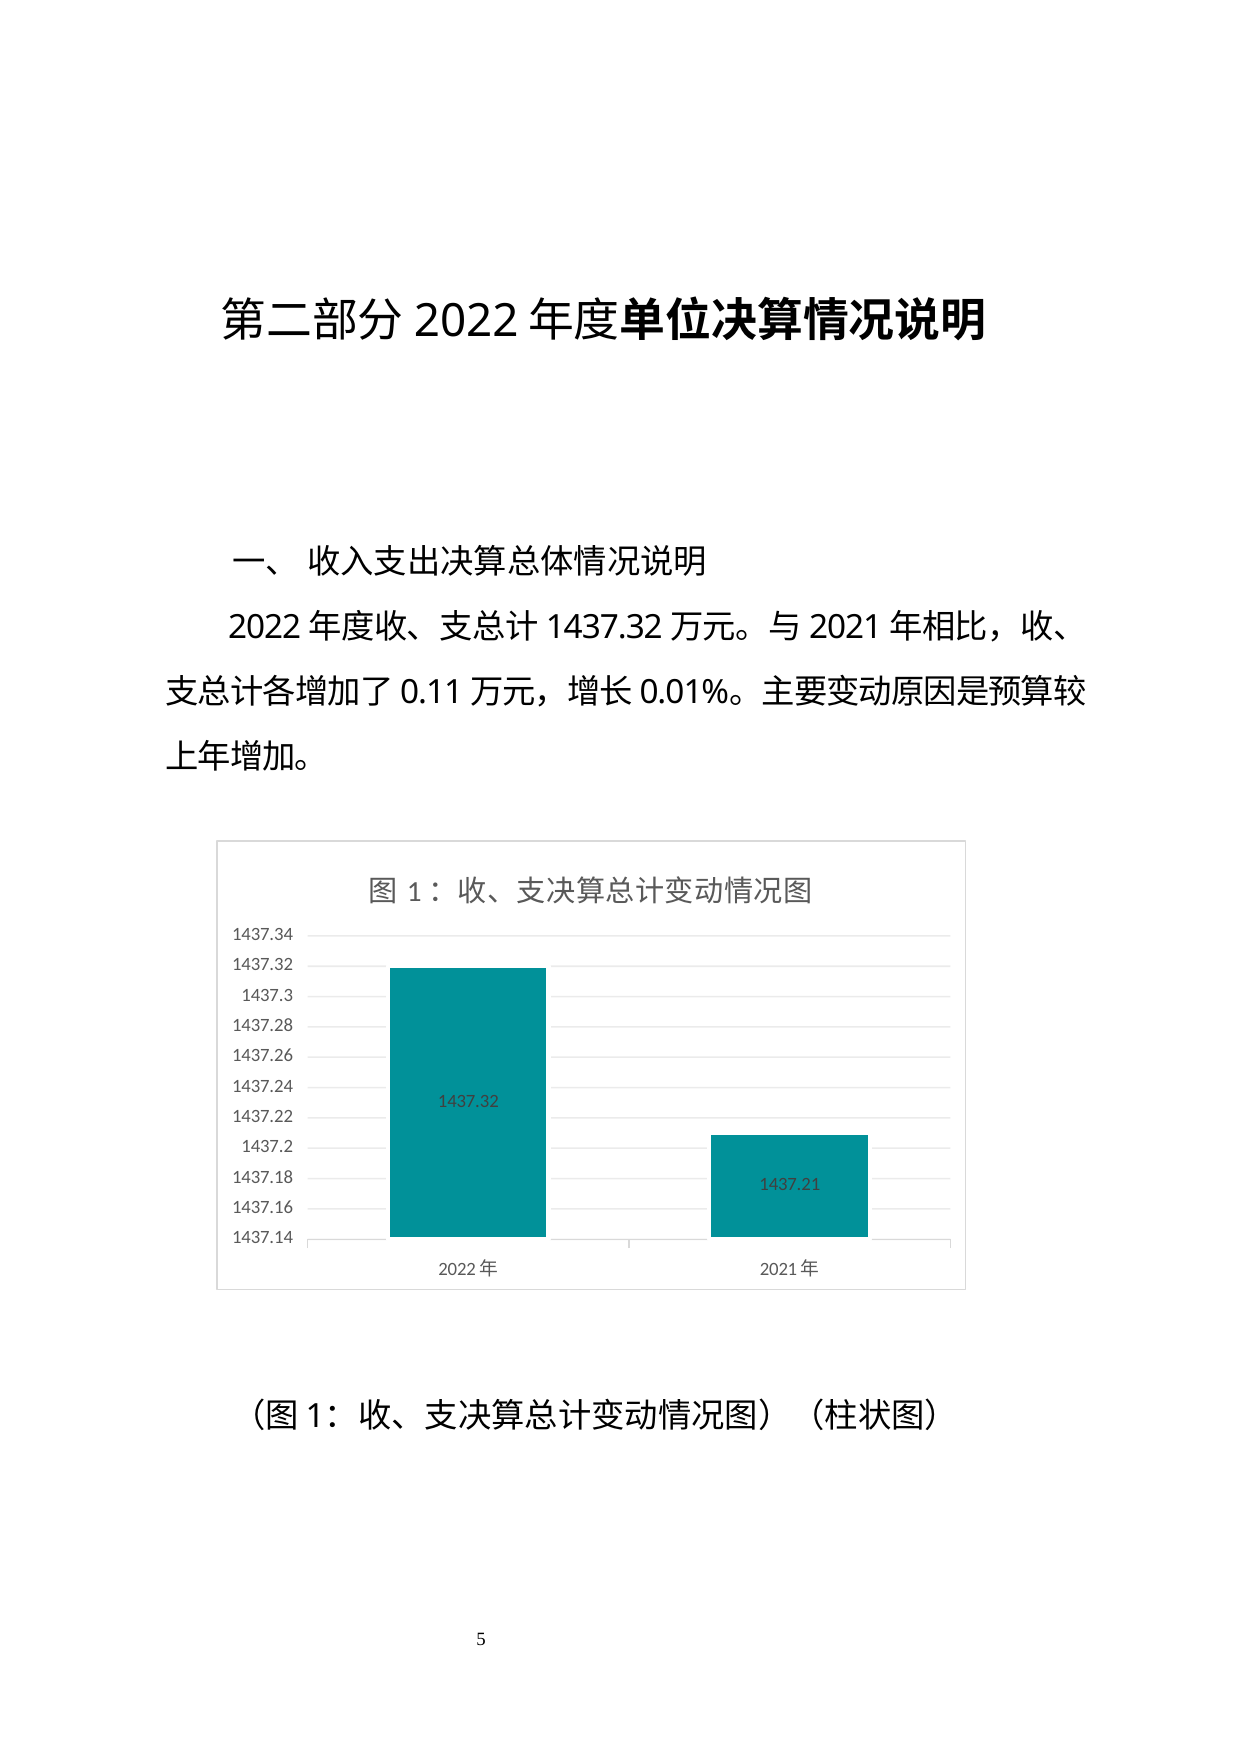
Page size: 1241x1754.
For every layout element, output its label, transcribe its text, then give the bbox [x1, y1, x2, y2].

list 收入支出决算总体情况说明 [232, 526, 1087, 591]
text 2022年度收、支总计1437.32万元。与2021年相比，收、支总计各增加了0.11万元，增长0.01%。主要变动原因是预算较上年增加。 [165, 591, 1087, 786]
subtitle 第二部分 2022年度单位决算情况说明 [165, 268, 1041, 366]
text （图1：收、支决算总计变动情况图）（柱状图） [165, 1381, 1087, 1446]
